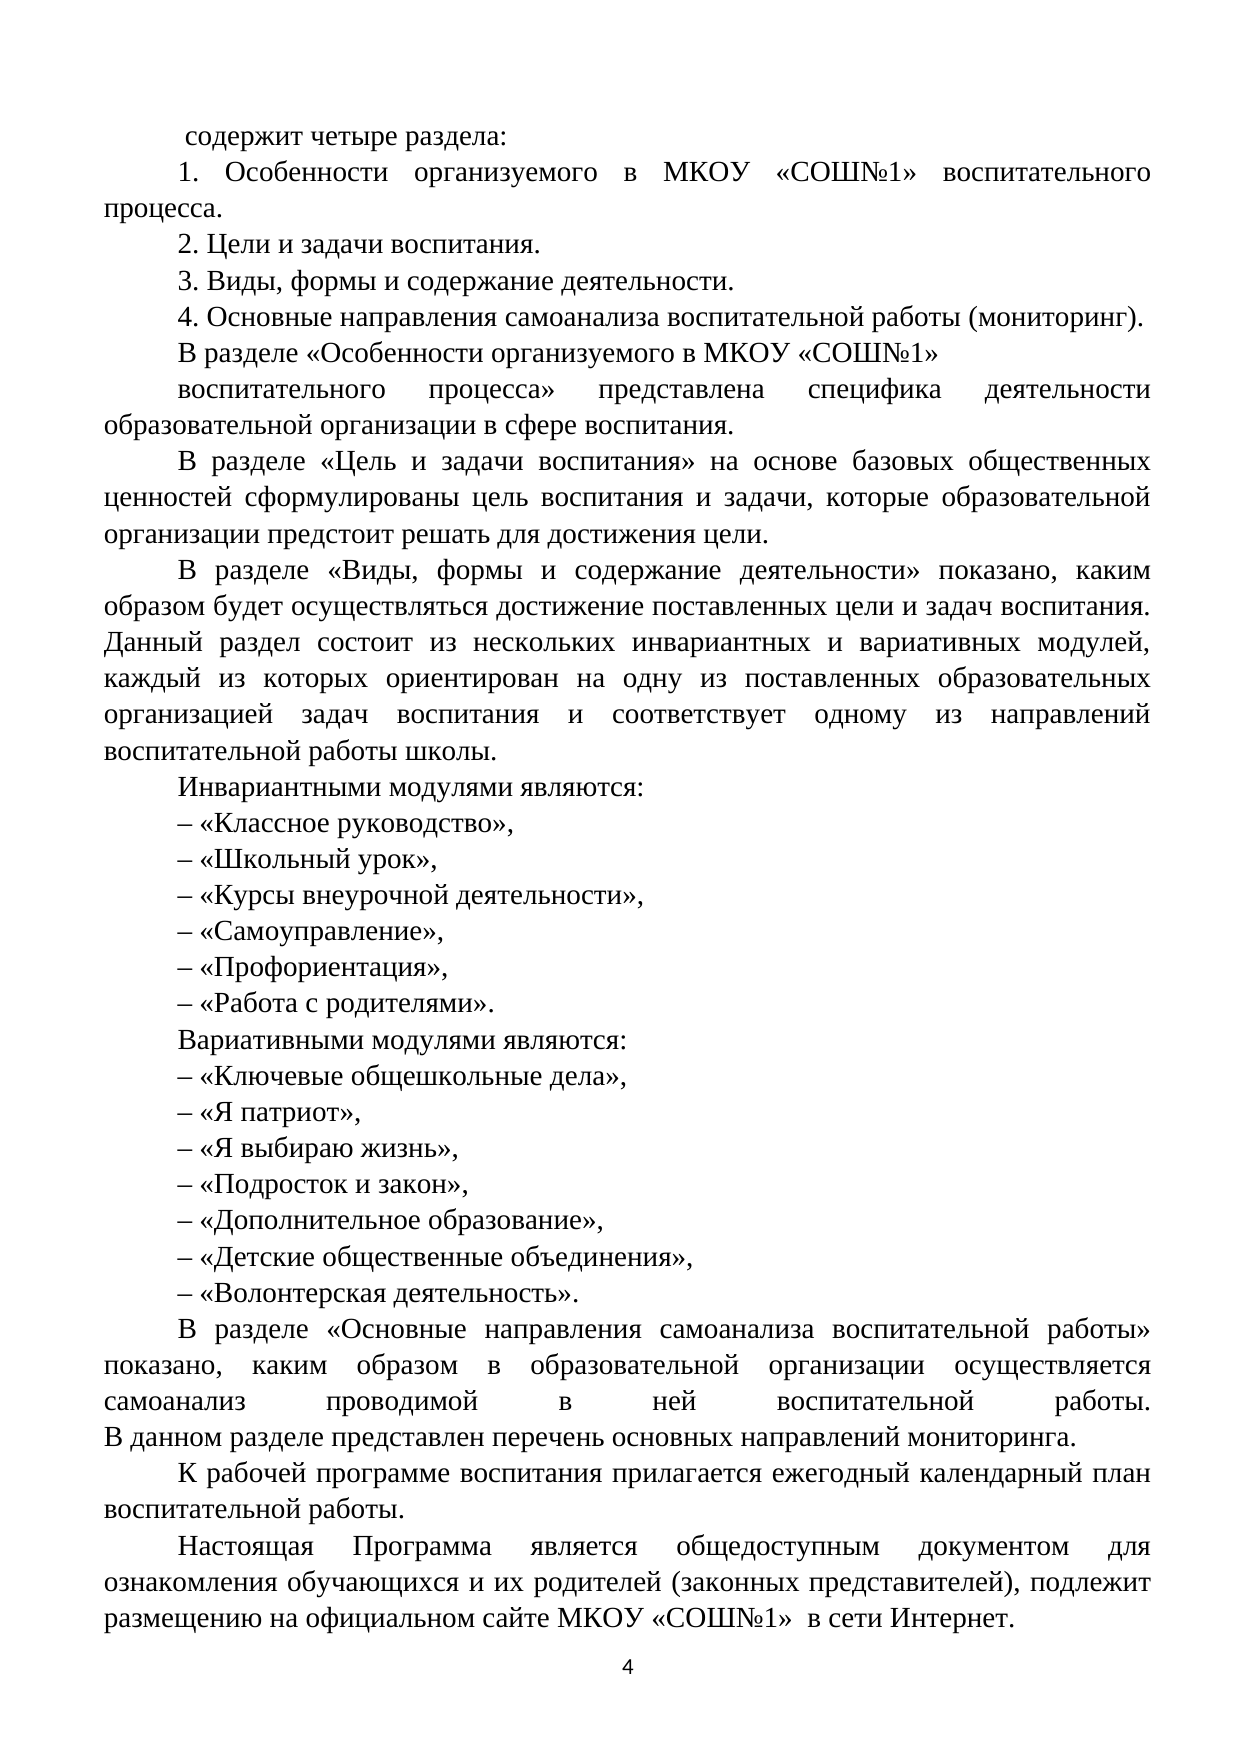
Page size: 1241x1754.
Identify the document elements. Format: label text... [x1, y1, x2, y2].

text воспитательного процесса» представлена специфика деятельности образовательной организации в сфере воспитания. [103, 371, 1152, 441]
text 2. Цели и задачи воспитания. [103, 227, 1152, 260]
text – «Детские общественные объединения», [103, 1239, 1152, 1272]
text В разделе «Особенности организуемого в МКОУ «СОШ№1» [103, 335, 1152, 368]
text – «Школьный урок», [103, 841, 1152, 874]
text – «Дополнительное образование», [103, 1202, 1152, 1236]
text Настоящая Программа является общедоступным документом для ознакомления обучающихся и их родителей (законных представителей), подлежит размещению на официальном сайте МКОУ «СОШ№1» в сети Интернет. [103, 1528, 1152, 1634]
text 3. Виды, формы и содержание деятельности. [103, 263, 1152, 296]
text – «Работа с родителями». [103, 986, 1152, 1019]
text В разделе «Виды, формы и содержание деятельности» показано, каким образом будет осуществляться достижение поставленных цели и задач воспитания. Данный раздел состоит из нескольких инвариантных и вариативных модулей, каждый из которых ориентирован на одну из поставленных образовательных организацией задач воспитания и соответствует одному из направлений воспитательной работы школы. [103, 552, 1152, 766]
text – «Я выбираю жизнь», [103, 1130, 1152, 1164]
text В разделе «Цель и задачи воспитания» на основе базовых общественных ценностей сформулированы цель воспитания и задачи, которые образовательной организации предстоит решать для достижения цели. [103, 443, 1152, 549]
text К рабочей программе воспитания прилагается ежегодный календарный план воспитательной работы. [103, 1456, 1152, 1525]
text – «Волонтерская деятельность». [103, 1275, 1152, 1308]
text – «Классное руководство», [103, 805, 1152, 838]
text содержит четыре раздела: [103, 118, 1152, 152]
text – «Самоуправление», [103, 913, 1152, 947]
text – «Подросток и закон», [103, 1166, 1152, 1200]
text – «Ключевые общешкольные дела», [103, 1058, 1152, 1091]
text – «Профориентация», [103, 949, 1152, 983]
text – «Я патриот», [103, 1094, 1152, 1128]
text 4. Основные направления самоанализа воспитательной работы (мониторинг). [103, 299, 1152, 332]
text 1. Особенности организуемого в МКОУ «СОШ№1» воспитательного процесса. [103, 154, 1152, 224]
text Инвариантными модулями являются: [103, 769, 1152, 802]
text – «Курсы внеурочной деятельности», [103, 877, 1152, 911]
text Вариативными модулями являются: [103, 1022, 1152, 1055]
text В разделе «Основные направления самоанализа воспитательной работы» показано, каким образом в образовательной организации осуществляется самоанализ проводимой в ней воспитательной работы. В данном разделе представлен перечень основных направлений мониторинга. [103, 1311, 1152, 1453]
